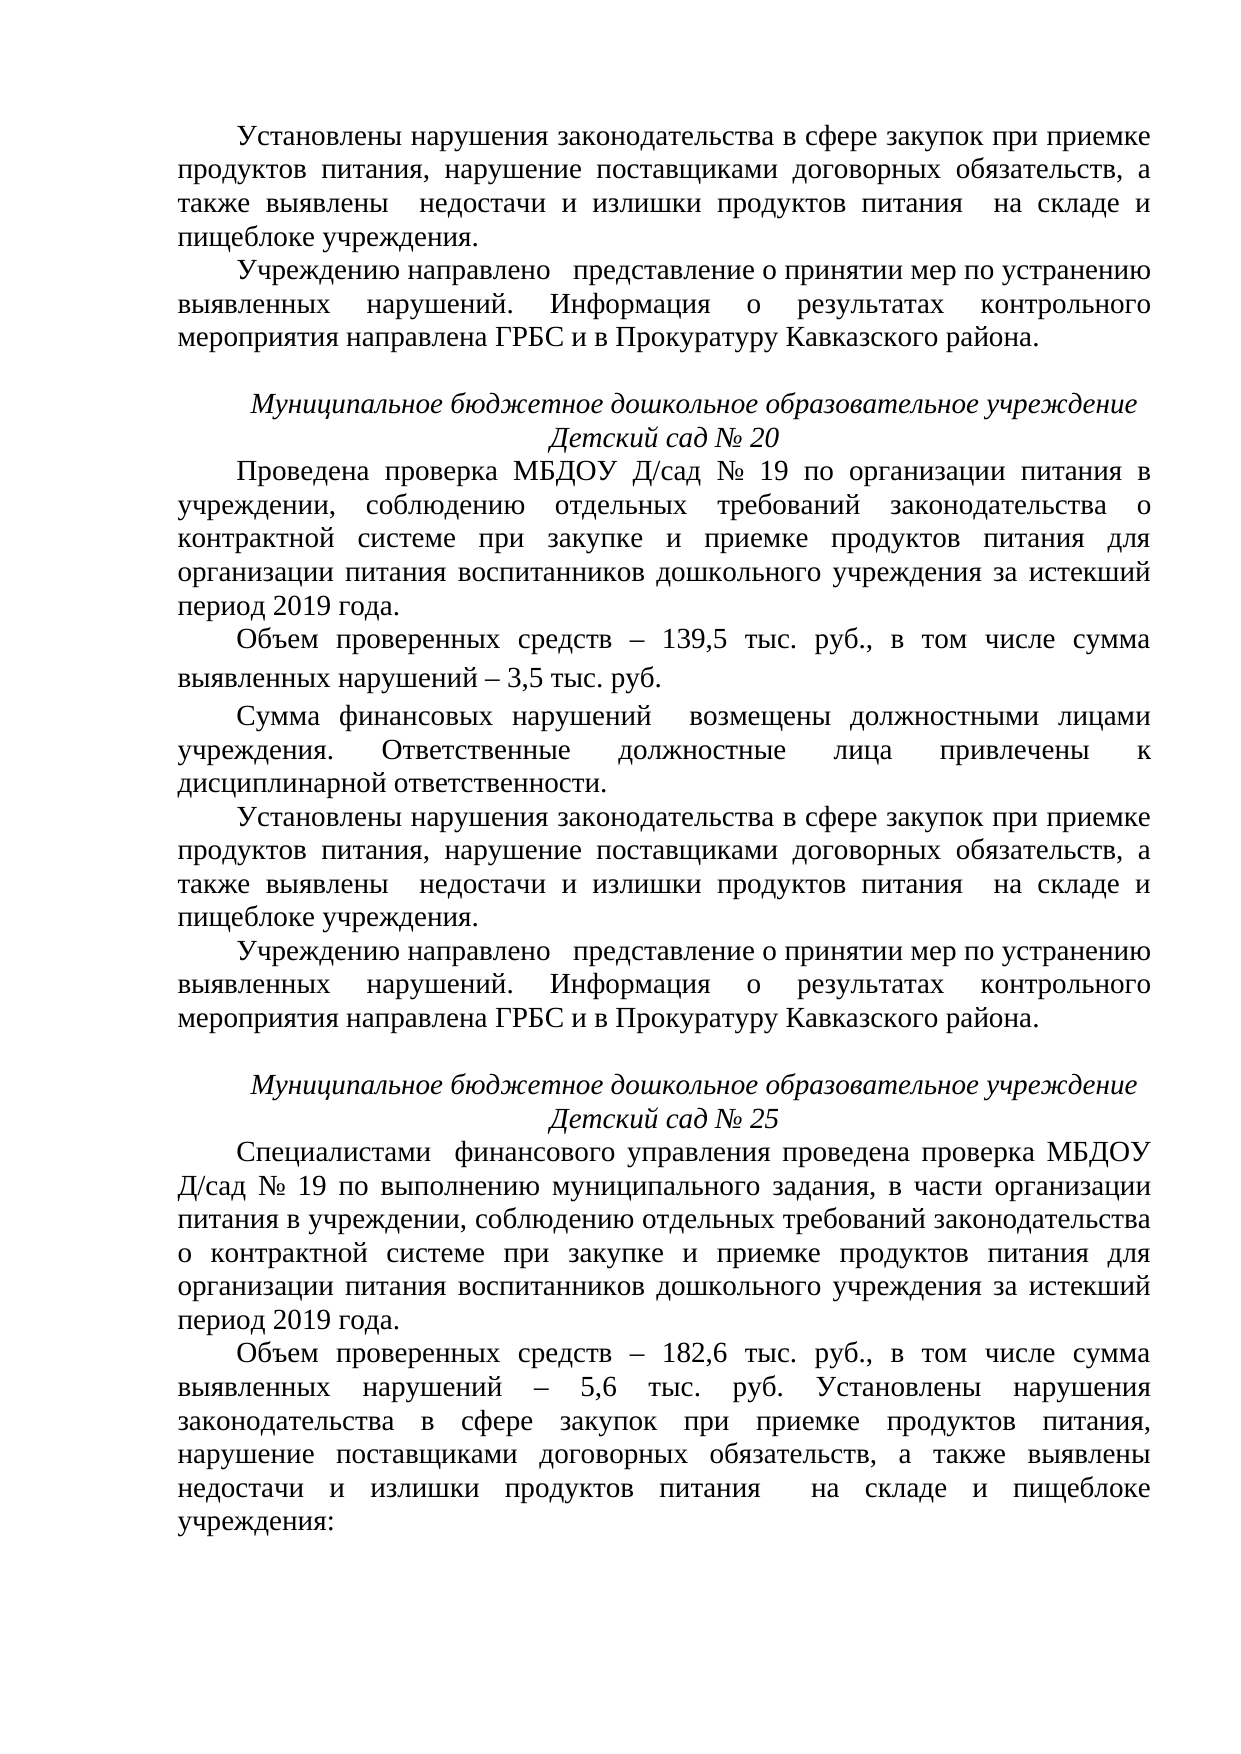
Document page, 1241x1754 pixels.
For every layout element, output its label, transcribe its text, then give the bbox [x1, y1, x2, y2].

text Сумма финансовых нарушений возмещены должностными лицами учреждения. Ответственные должностные лица привлечены к дисциплинарной ответственности. [177, 698, 1152, 799]
text Учреждению направлено представление о принятии мер по устранению выявленных нарушений. Информация о результатах контрольного мероприятия направлена ГРБС и в Прокуратуру Кавказского района. [177, 933, 1152, 1034]
text Установлены нарушения законодательства в сфере закупок при приемке продуктов питания, нарушение поставщиками договорных обязательств, а также выявлены недостачи и излишки продуктов питания на складе и пищеблоке учреждения. [177, 118, 1152, 252]
text Муниципальное бюджетное дошкольное образовательное учреждение Детский сад № 25 [177, 1067, 1152, 1134]
text Муниципальное бюджетное дошкольное образовательное учреждение Детский сад № 20 [177, 386, 1152, 453]
text Объем проверенных средств – 139,5 тыс. руб., в том числе сумма выявленных нарушений – 3,5 тыс. руб. [177, 621, 1152, 693]
text Установлены нарушения законодательства в сфере закупок при приемке продуктов питания, нарушение поставщиками договорных обязательств, а также выявлены недостачи и излишки продуктов питания на складе и пищеблоке учреждения. [177, 799, 1152, 933]
text Учреждению направлено представление о принятии мер по устранению выявленных нарушений. Информация о результатах контрольного мероприятия направлена ГРБС и в Прокуратуру Кавказского района. [177, 252, 1152, 353]
text Объем проверенных средств – 182,6 тыс. руб., в том числе сумма выявленных нарушений – 5,6 тыс. руб. Установлены нарушения законодательства в сфере закупок при приемке продуктов питания, нарушение поставщиками договорных обязательств, а также выявлены недостачи и излишки продуктов питания на складе и пищеблоке учреждения: [177, 1336, 1152, 1537]
